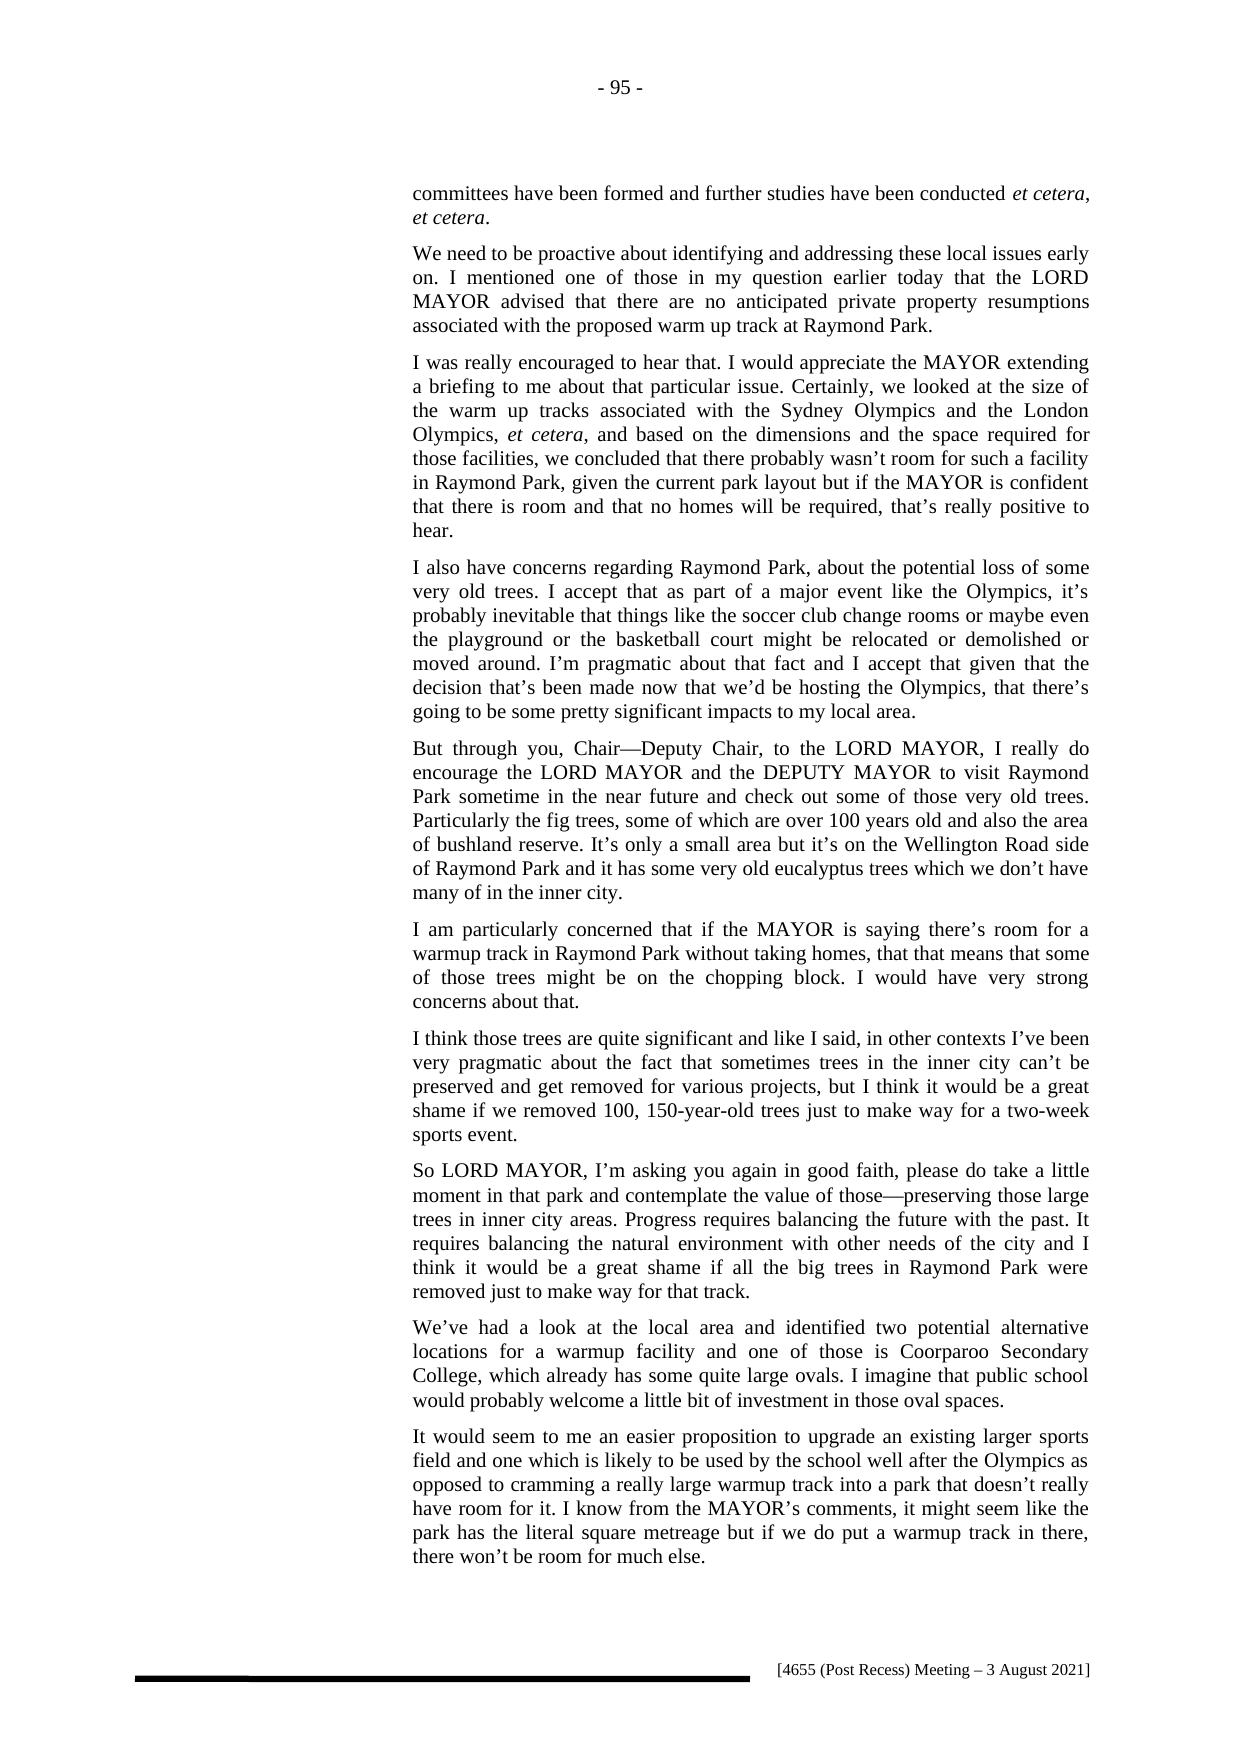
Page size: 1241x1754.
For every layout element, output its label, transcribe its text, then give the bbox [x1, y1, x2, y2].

text I think those trees are quite significant and like I said, in other contexts I’ve been very pragmatic about the fact that sometimes trees in the inner city can’t be preserved and get removed for various projects, but I think it would be a great shame if we removed 100, 150-year-old trees just to make way for a two-week sports event. [150, 1026, 1090, 1146]
text I also have concerns regarding Raymond Park, about the potential loss of some very old trees. I accept that as part of a major event like the Olympics, it’s probably inevitable that things like the soccer club change rooms or maybe even the playground or the basketball court might be relocated or demolished or moved around. I’m pragmatic about that fact and I accept that given that the decision that’s been made now that we’d be hosting the Olympics, that there’s going to be some pretty significant impacts to my local area. [150, 555, 1090, 723]
text I am particularly concerned that if the MAYOR is saying there’s room for a warmup track in Raymond Park without taking homes, that that means that some of those trees might be on the chopping block. I would have very strong concerns about that. [150, 917, 1090, 1013]
text It would seem to me an easier proposition to upgrade an existing larger sports field and one which is likely to be used by the school well after the Olympics as opposed to cramming a really large warmup track into a park that doesn’t really have room for it. I know from the MAYOR’s comments, it might seem like the park has the literal square metreage but if we do put a warmup track in there, there won’t be room for much else. [412, 1424, 1090, 1568]
text We need to be proactive about identifying and addressing these local issues early on. I mentioned one of those in my question earlier today that the LORD MAYOR advised that there are no anticipated private property resumptions associated with the proposed warm up track at Raymond Park. [150, 241, 1090, 337]
text But through you, Chair—Deputy Chair, to the LORD MAYOR, I really do encourage the LORD MAYOR and the DEPUTY MAYOR to visit Raymond Park sometime in the near future and check out some of those very old trees. Particularly the fig trees, some of which are over 100 years old and also the area of bushland reserve. It’s only a small area but it’s on the Wellington Road side of Raymond Park and it has some very old eucalyptus trees which we don’t have many of in the inner city. [150, 736, 1090, 904]
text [150, 181, 1090, 229]
text So LORD MAYOR, I’m asking you again in good faith, please do take a little moment in that park and contemplate the value of those—preserving those large trees in inner city areas. Progress requires balancing the future with the past. It requires balancing the natural environment with other needs of the city and I think it would be a great shame if all the big trees in Raymond Park were removed just to make way for that track. [150, 1158, 1090, 1303]
text We’ve had a look at the local area and identified two potential alternative locations for a warmup facility and one of those is Coorparoo Secondary College, which already has some quite large ovals. I imagine that public school would probably welcome a little bit of investment in those oval spaces. [150, 1315, 1090, 1412]
text I was really encouraged to hear that. I would appreciate the MAYOR extending a briefing to me about that particular issue. Certainly, we looked at the size of the warm up tracks associated with the Sydney Olympics and the London Olympics, et cetera, and based on the dimensions and the space required for those facilities, we concluded that there probably wasn’t room for such a facility in Raymond Park, given the current park layout but if the MAYOR is confident that there is room and that no homes will be required, that’s really positive to hear. [150, 350, 1090, 542]
